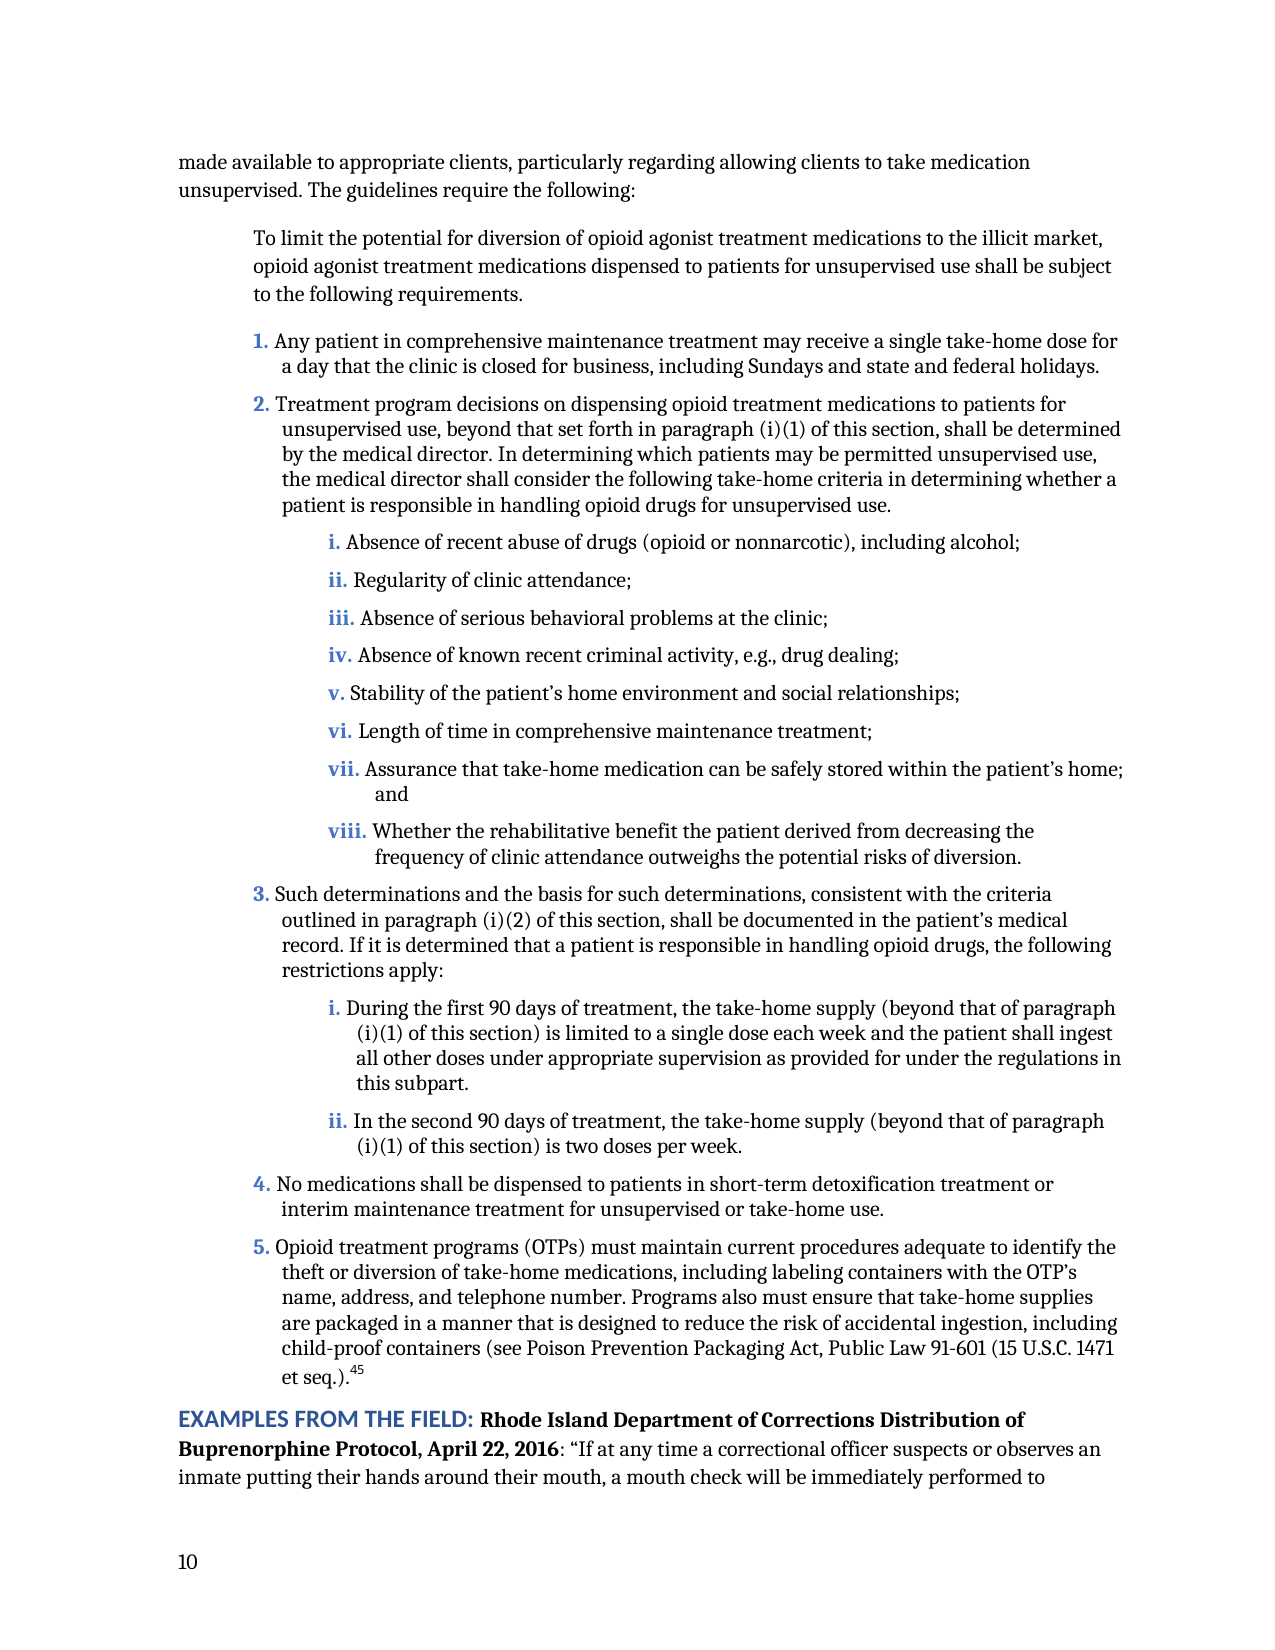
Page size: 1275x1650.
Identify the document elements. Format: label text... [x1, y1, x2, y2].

list 5. Opioid treatment programs (OTPs) must maintain current procedures adequate to identify the theft or diversion of take-home medications, including labeling containers with the OTP’s name, address, and telephone number. Programs also must ensure that take-home supplies are packaged in a manner that is designed to reduce the risk of accidental ingestion, including child-proof containers (see Poison Prevention Packaging Act, Public Law 91-601 (15 U.S.C. 1471 et seq.). [253, 1235, 1125, 1391]
text To limit the potential for diversion of opioid agonist treatment medications to the illicit market, opioid agonist treatment medications dispensed to patients for unsupervised use shall be subject to the following requirements. [253, 225, 1125, 307]
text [178, 1403, 1125, 1490]
list 2. Treatment program decisions on dispensing opioid treatment medications to patients for unsupervised use, beyond that set forth in paragraph (i)(1) of this section, shall be determined by the medical director. In determining which patients may be permitted unsupervised use, the medical director shall consider the following take-home criteria in determining whether a patient is responsible in handling opioid drugs for unsupervised use. [253, 392, 1125, 518]
list i. Absence of recent abuse of drugs (opioid or nonnarcotic), including alcohol; [328, 530, 1125, 555]
list i. During the first 90 days of treatment, the take-home supply (beyond that of paragraph (i)(1) of this section) is limited to a single dose each week and the patient shall ingest all other doses under appropriate supervision as provided for under the regulations in this subpart. [328, 996, 1125, 1096]
list v. Stability of the patient’s home environment and social relationships; [328, 681, 1125, 706]
list 1. Any patient in comprehensive maintenance treatment may receive a single take-home dose for a day that the clinic is closed for business, including Sundays and state and federal holidays. [253, 329, 1125, 379]
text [178, 150, 1125, 203]
list iv. Absence of known recent criminal activity, e.g., drug dealing; [328, 643, 1125, 668]
list ii. Regularity of clinic attendance; [328, 568, 1125, 593]
list iii. Absence of serious behavioral problems at the clinic; [328, 606, 1125, 631]
list 3. Such determinations and the basis for such determinations, consistent with the criteria outlined in paragraph (i)(2) of this section, shall be documented in the patient’s medical record. If it is determined that a patient is responsible in handling opioid drugs, the following restrictions apply: [253, 882, 1125, 983]
list ii. In the second 90 days of treatment, the take-home supply (beyond that of paragraph (i)(1) of this section) is two doses per week. [328, 1109, 1125, 1159]
list 4. No medications shall be dispensed to patients in short-term detoxification treatment or interim maintenance treatment for unsupervised or take-home use. [253, 1172, 1125, 1222]
list vii. Assurance that take-home medication can be safely stored within the patient’s home; and [328, 756, 1125, 807]
list vi. Length of time in comprehensive maintenance treatment; [328, 719, 1125, 744]
list viii. Whether the rehabilitative benefit the patient derived from decreasing the frequency of clinic attendance outweighs the potential risks of diversion. [328, 819, 1125, 870]
